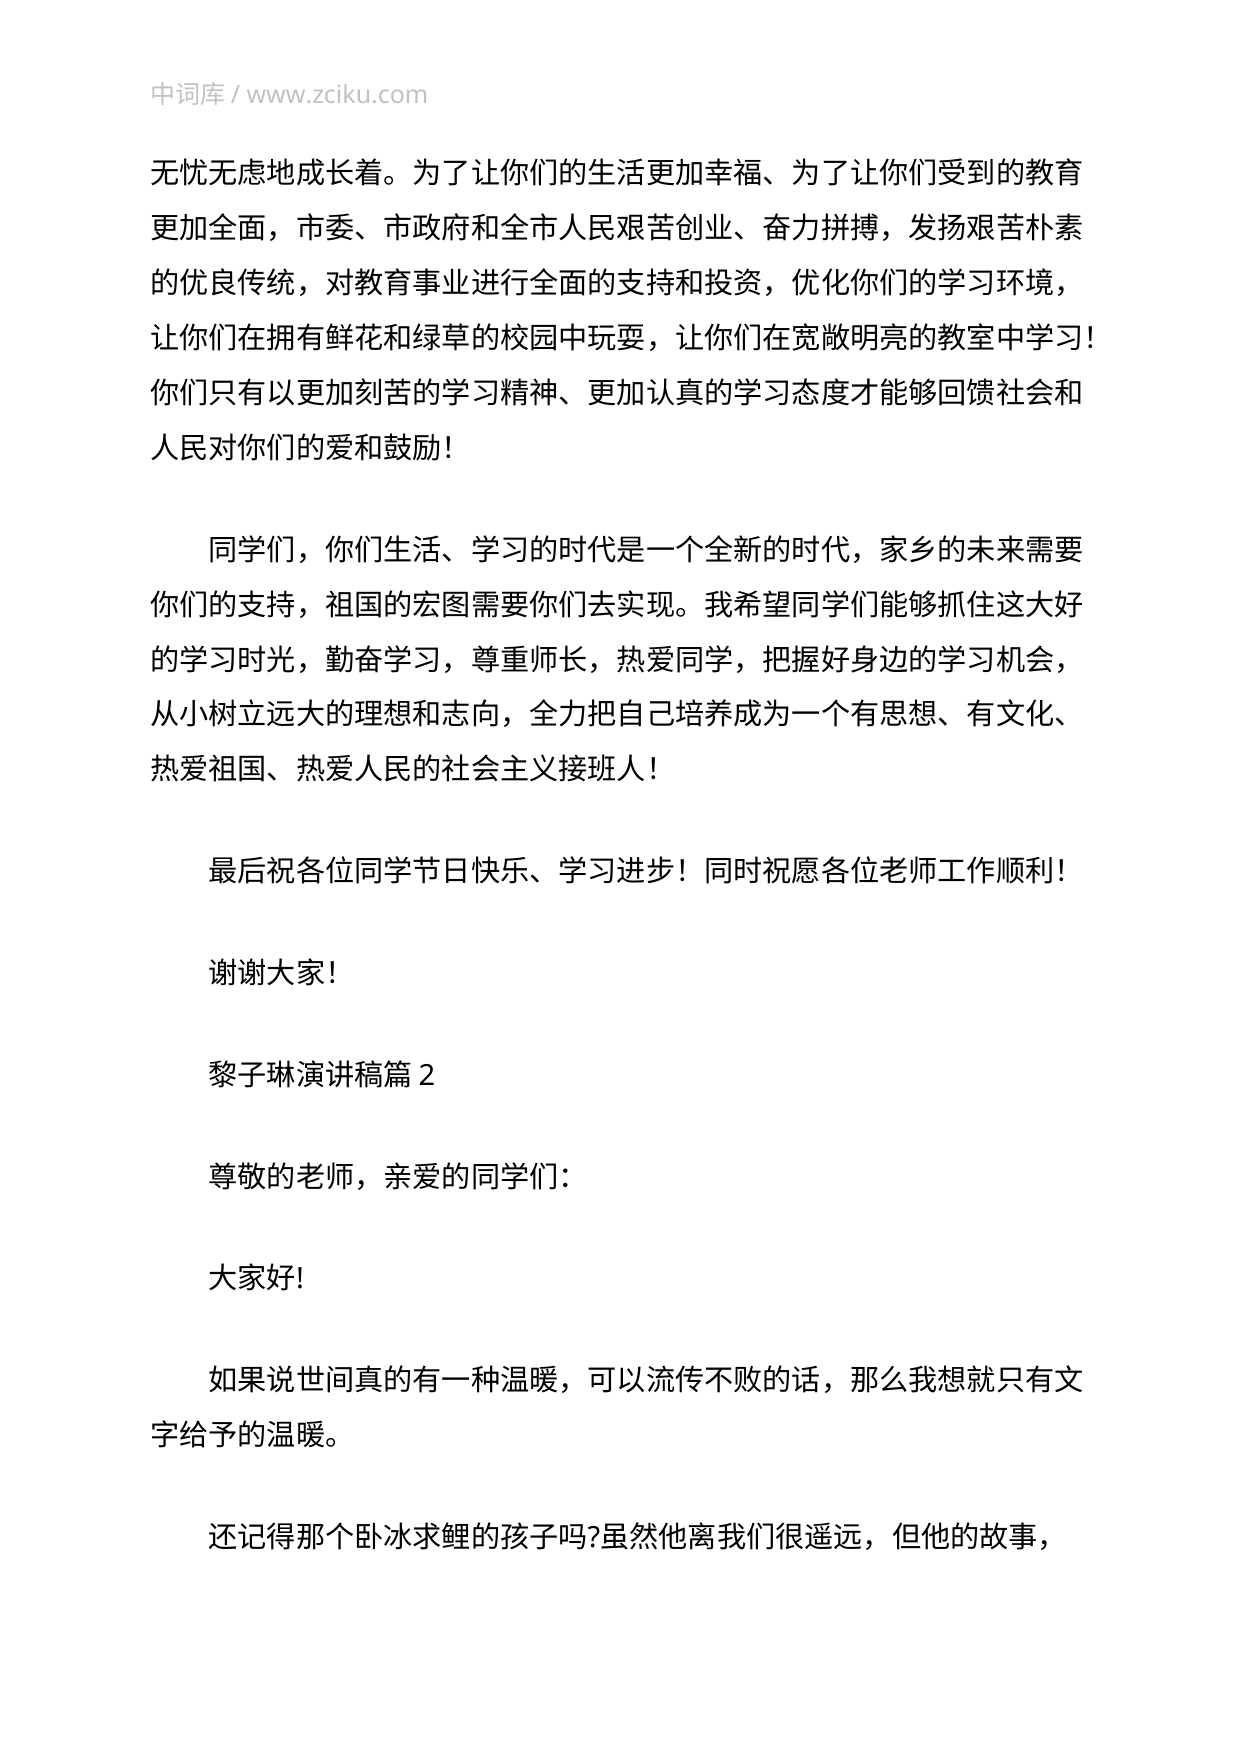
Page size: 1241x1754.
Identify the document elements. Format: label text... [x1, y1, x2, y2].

text 大家好! [150, 1255, 1090, 1297]
text 尊敬的老师，亲爱的同学们： [150, 1153, 1090, 1195]
text 谢谢大家！ [150, 949, 1090, 992]
text 如果说世间真的有一种温暖，可以流传不败的话，那么我想就只有文字给予的温暖。 [150, 1357, 1090, 1454]
text 最后祝各位同学节日快乐、学习进步！同时祝愿各位老师工作顺利！ [150, 848, 1090, 890]
text 黎子琳演讲稿篇2 [150, 1051, 1090, 1093]
text 同学们，你们生活、学习的时代是一个全新的时代，家乡的未来需要你们的支持，祖国的宏图需要你们去实现。我希望同学们能够抓住这大好的学习时光，勤奋学习，尊重师长，热爱同学，把握好身边的学习机会，从小树立远大的理想和志向，全力把自己培养成为一个有思想、有文化、热爱祖国、热爱人民的社会主义接班人！ [150, 526, 1090, 788]
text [150, 1513, 1090, 1556]
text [150, 150, 1090, 467]
